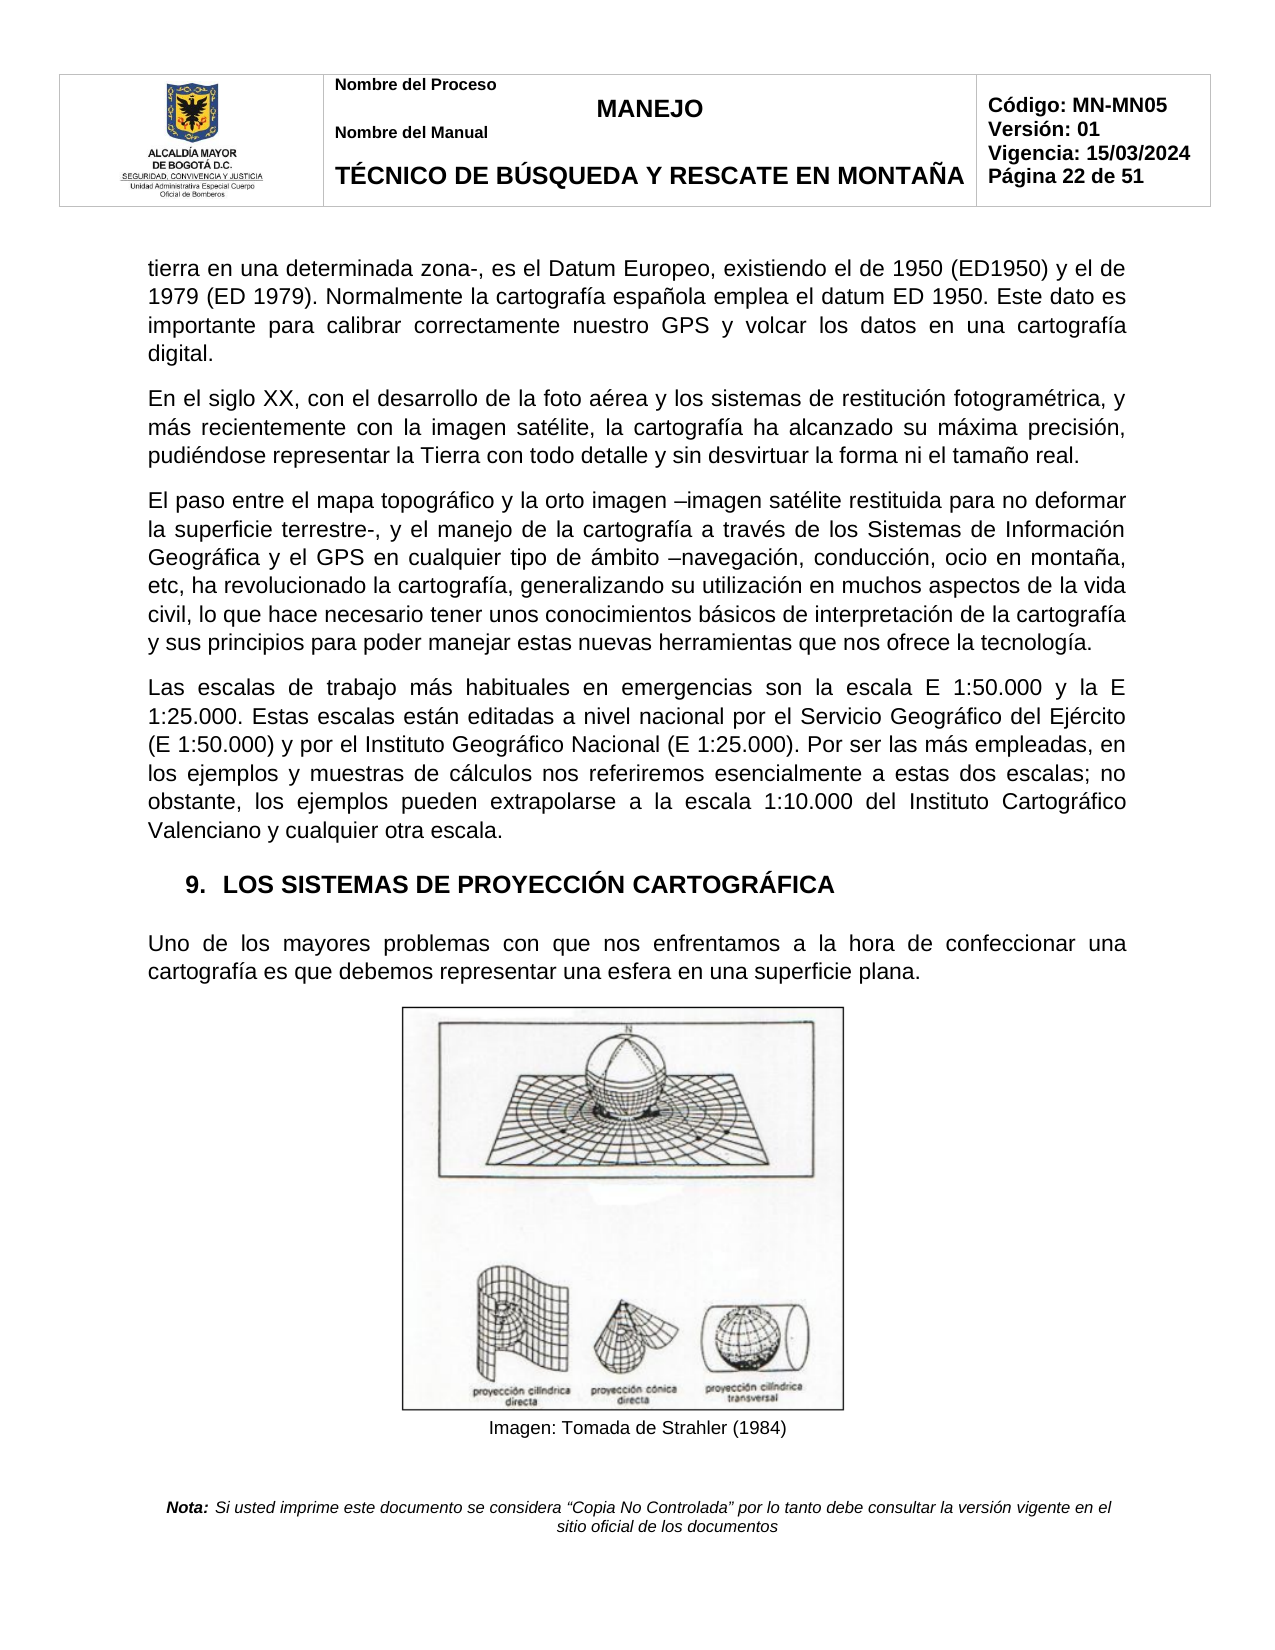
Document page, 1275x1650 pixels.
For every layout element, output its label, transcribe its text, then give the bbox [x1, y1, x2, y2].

picture [399, 1003, 853, 1417]
text En el siglo XX, con el desarrollo de la foto aérea y los sistemas de restitución fotogramétrica, y más recientemente con la imagen satélite, la cartografía ha alcanzado su máxima precisión, pudiéndose representar la Tierra con todo detalle y sin desvirtuar la forma ni el tamaño real. [148, 385, 1127, 468]
text Uno de los mayores problemas con que nos enfrentamos a la hora de confeccionar una cartografía es que debemos representar una esfera en una superficie plana. [148, 930, 1127, 984]
text Las escalas de trabajo más habituales en emergencias son la escala E 1:50.000 y la E 1:25.000. Estas escalas están editadas a nivel nacional por el Servicio Geográfico del Ejército (E 1:50.000) y por el Instituto Geográfico Nacional (E 1:25.000). Por ser las más empleadas, en los ejemplos y muestras de cálculos nos referiremos esencialmente a estas dos escalas; no obstante, los ejemplos pueden extrapolarse a la escala 1:10.000 del Instituto Cartográfico Valenciano y cualquier otra escala. [148, 674, 1127, 843]
text El paso entre el mapa topográfico y la orto imagen –imagen satélite restituida para no deformar la superficie terrestre-, y el manejo de la cartografía a través de los Sistemas de Información Geográfica y el GPS en cualquier tipo de ámbito –navegación, conducción, ocio en montaña, etc, ha revolucionado la cartografía, generalizando su utilización en muchos aspectos de la vida civil, lo que hace necesario tener unos conocimientos básicos de interpretación de la cartografía y sus principios para poder manejar estas nuevas herramientas que nos ofrece la tecnología. [148, 487, 1127, 656]
subtitle LOS SISTEMAS DE PROYECCIÓN CARTOGRÁFICA [185, 870, 1127, 899]
picture [119, 81, 264, 199]
text Imagen: Tomada de Strahler (1984) [148, 1417, 1127, 1438]
